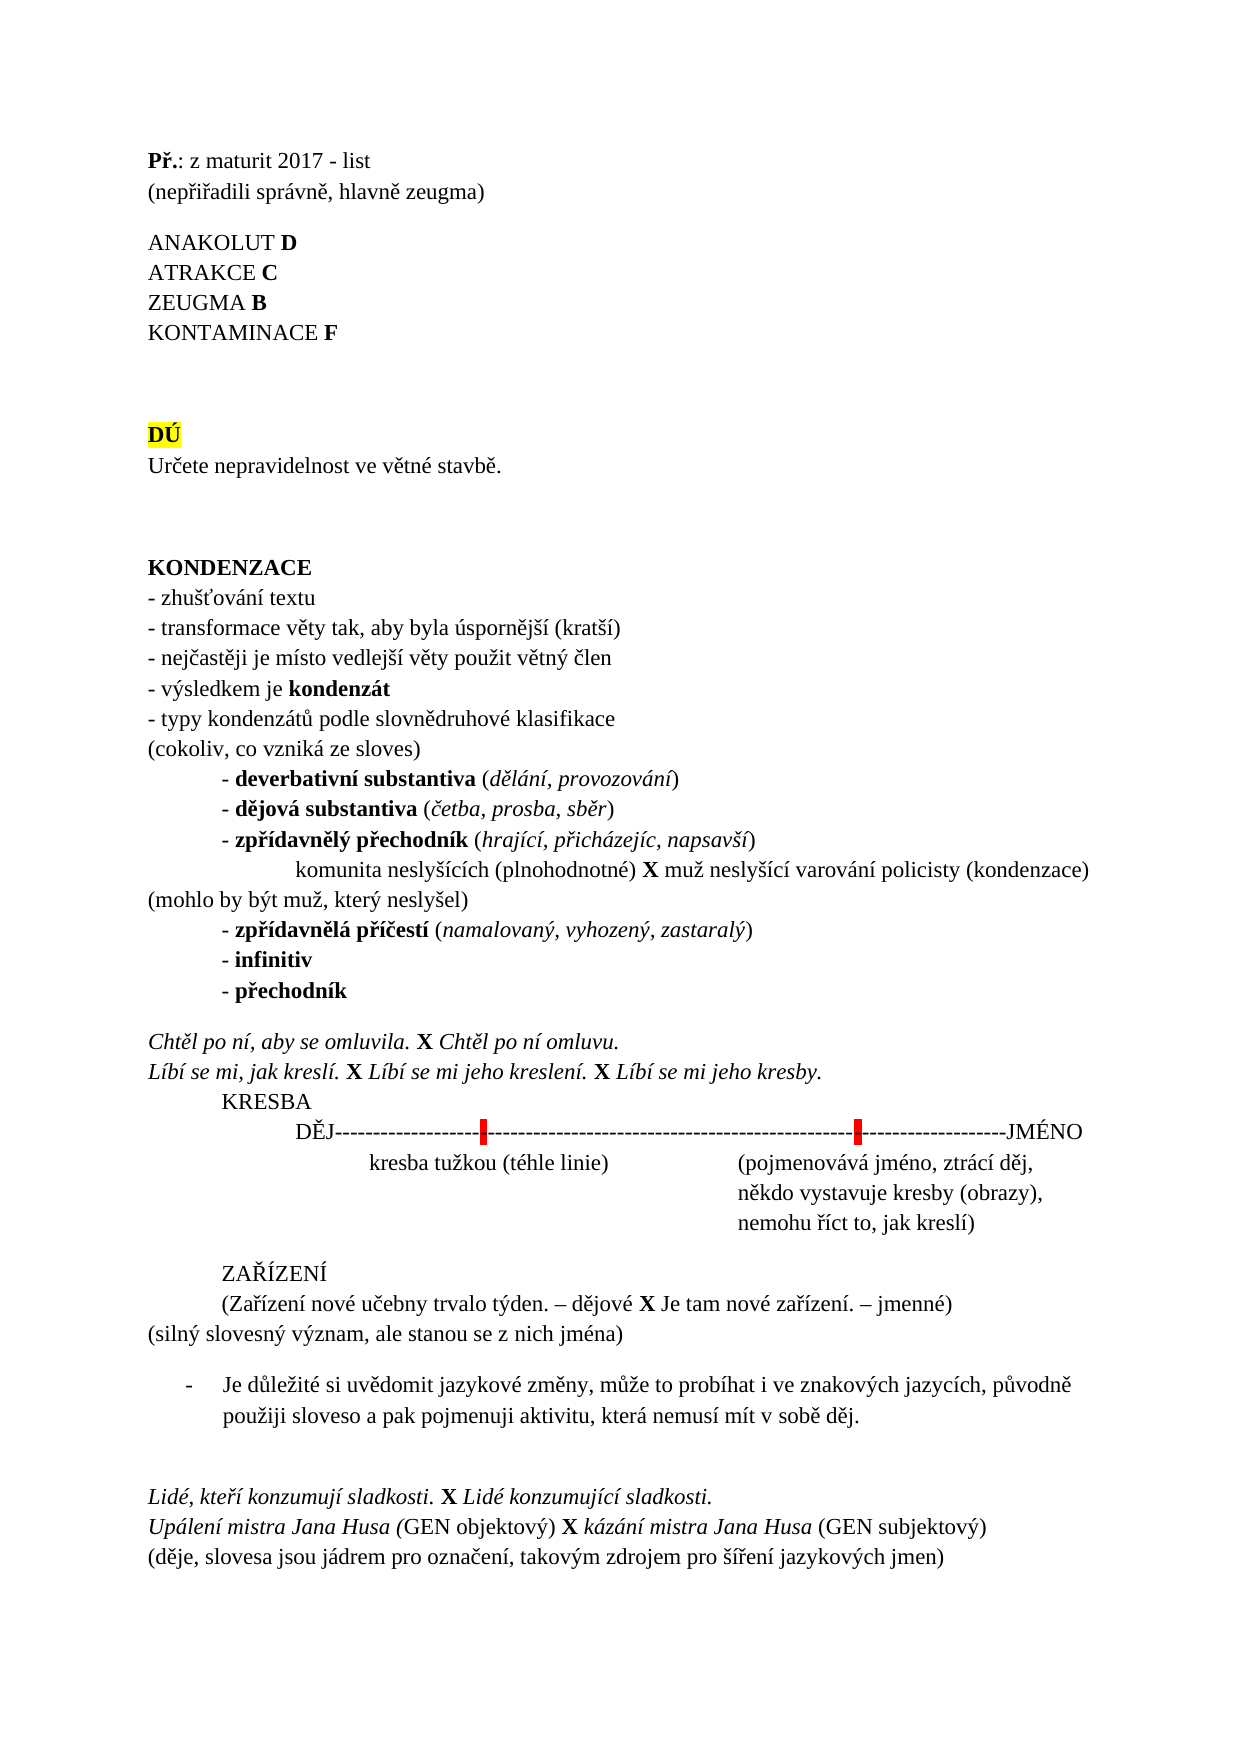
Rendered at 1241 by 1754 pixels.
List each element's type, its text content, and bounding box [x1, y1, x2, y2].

text DÚ Určete nepravidelnost ve větné stavbě. [148, 422, 1093, 478]
text ZAŘÍZENÍ (Zařízení nové učebny trvalo týden. – dějové X Je tam nové zařízení. – jmenné) (silný slovesný význam, ale stanou se z nich jména) [148, 1260, 1093, 1347]
text Chtěl po ní, aby se omluvila. X Chtěl po ní omluvu. Líbí se mi, jak kreslí. X Líbí se mi jeho kreslení. X Líbí se mi jeho kresby. KRESBA DĚJ----------------------------------------------------------------------------------------JMÉNO kresba tužkou (téhle linie) (pojmenovává jméno, ztrácí děj, někdo vystavuje kresby (obrazy), nemohu říct to, jak kreslí) [148, 1028, 1093, 1235]
text ANAKOLUT D ATRAKCE C ZEUGMA B KONTAMINACE F [148, 229, 1093, 346]
list Je důležité si uvědomit jazykové změny, může to probíhat i ve znakových jazycích, původně použiji sloveso a pak pojmenuji aktivitu, která nemusí mít v sobě děj. [185, 1372, 1093, 1428]
text Lidé, kteří konzumují sladkosti. X Lidé konzumující sladkosti. Upálení mistra Jana Husa (GEN objektový) X kázání mistra Jana Husa (GEN subjektový) (děje, slovesa jsou jádrem pro označení, takovým zdrojem pro šíření jazykových jmen) [148, 1483, 1093, 1570]
text Př.: z maturit 2017 - list (nepřiřadili správně, hlavně zeugma) [148, 148, 1093, 204]
text KONDENZACE - zhušťování textu - transformace věty tak, aby byla úspornější (kratší) - nejčastěji je místo vedlejší věty použit větný člen - výsledkem je kondenzát - typy kondenzátů podle slovnědruhové klasifikace (cokoliv, co vzniká ze sloves) - deverbativní substantiva (dělání, provozování) - dějová substantiva (četba, prosba, sběr) - zpřídavnělý přechodník (hrající, přicházejíc, napsavší) komunita neslyšících (plnohodnotné) X muž neslyšící varování policisty (kondenzace) (mohlo by být muž, který neslyšel) - zpřídavnělá příčestí (namalovaný, vyhozený, zastaralý) - infinitiv - přechodník [148, 554, 1093, 1003]
